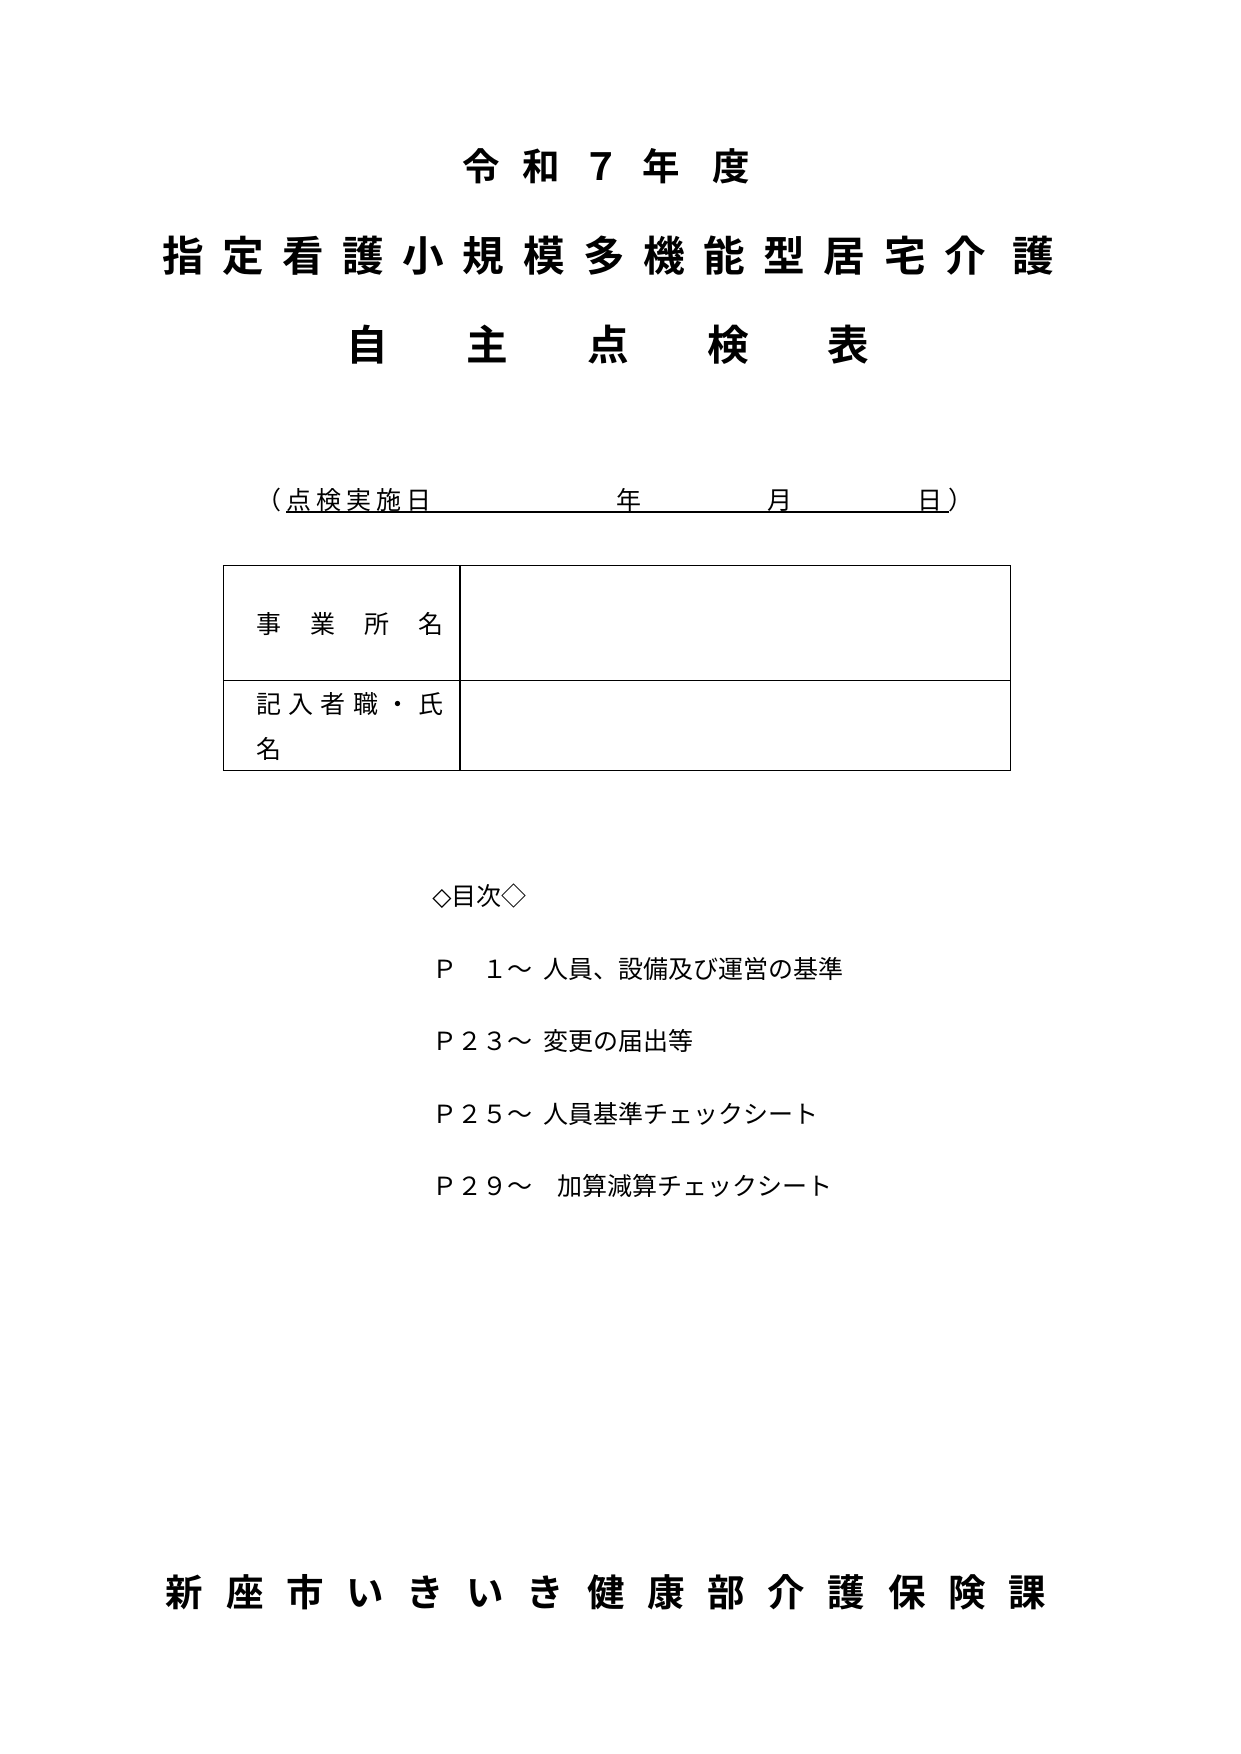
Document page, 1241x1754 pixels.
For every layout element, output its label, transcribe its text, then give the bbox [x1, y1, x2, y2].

text Ｐ２９～ 加算減算チェックシート [135, 1167, 1099, 1203]
text Ｐ２３～ 変更の届出等 [135, 1022, 1099, 1058]
text 指定看護小規模多機能型居宅介護 [135, 208, 1099, 298]
text ◇目次◇ [135, 877, 1099, 913]
table_cell 記入者職・氏名 [224, 681, 459, 770]
text Ｐ２５～ 人員基準チェックシート [135, 1094, 1099, 1131]
text 令和７年度 [135, 119, 1099, 208]
text Ｐ １～ 人員、設備及び運営の基準 [135, 949, 1099, 986]
table_header [461, 566, 1010, 679]
table_header 事業所名 [224, 566, 459, 679]
text 自 主 点 検 表 [135, 298, 1099, 387]
table_cell [461, 681, 1010, 770]
text 新座市いきいき健康部介護保険課 [135, 1546, 1099, 1635]
text （点検実施日 年 月 日） [135, 476, 1099, 521]
